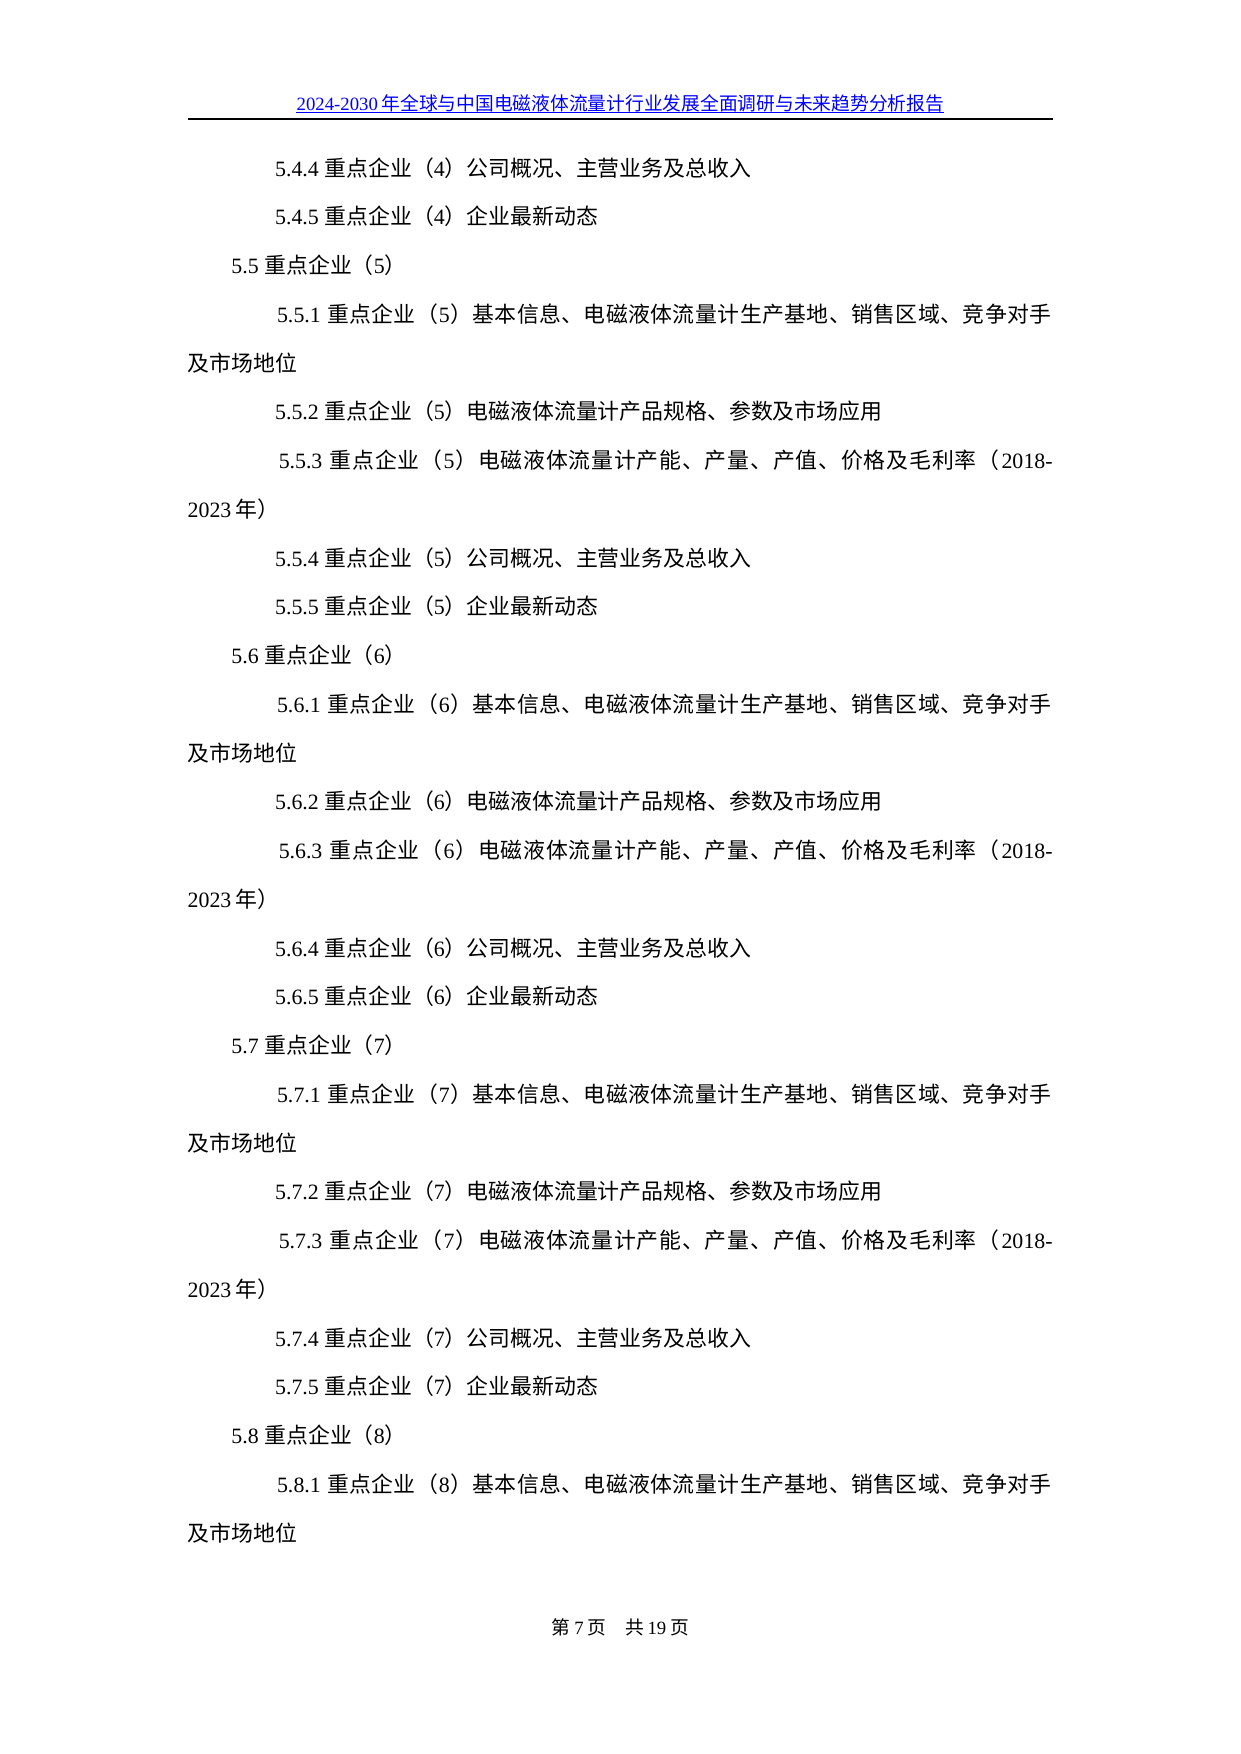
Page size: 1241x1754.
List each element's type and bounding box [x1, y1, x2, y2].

text [187, 150, 1053, 1548]
